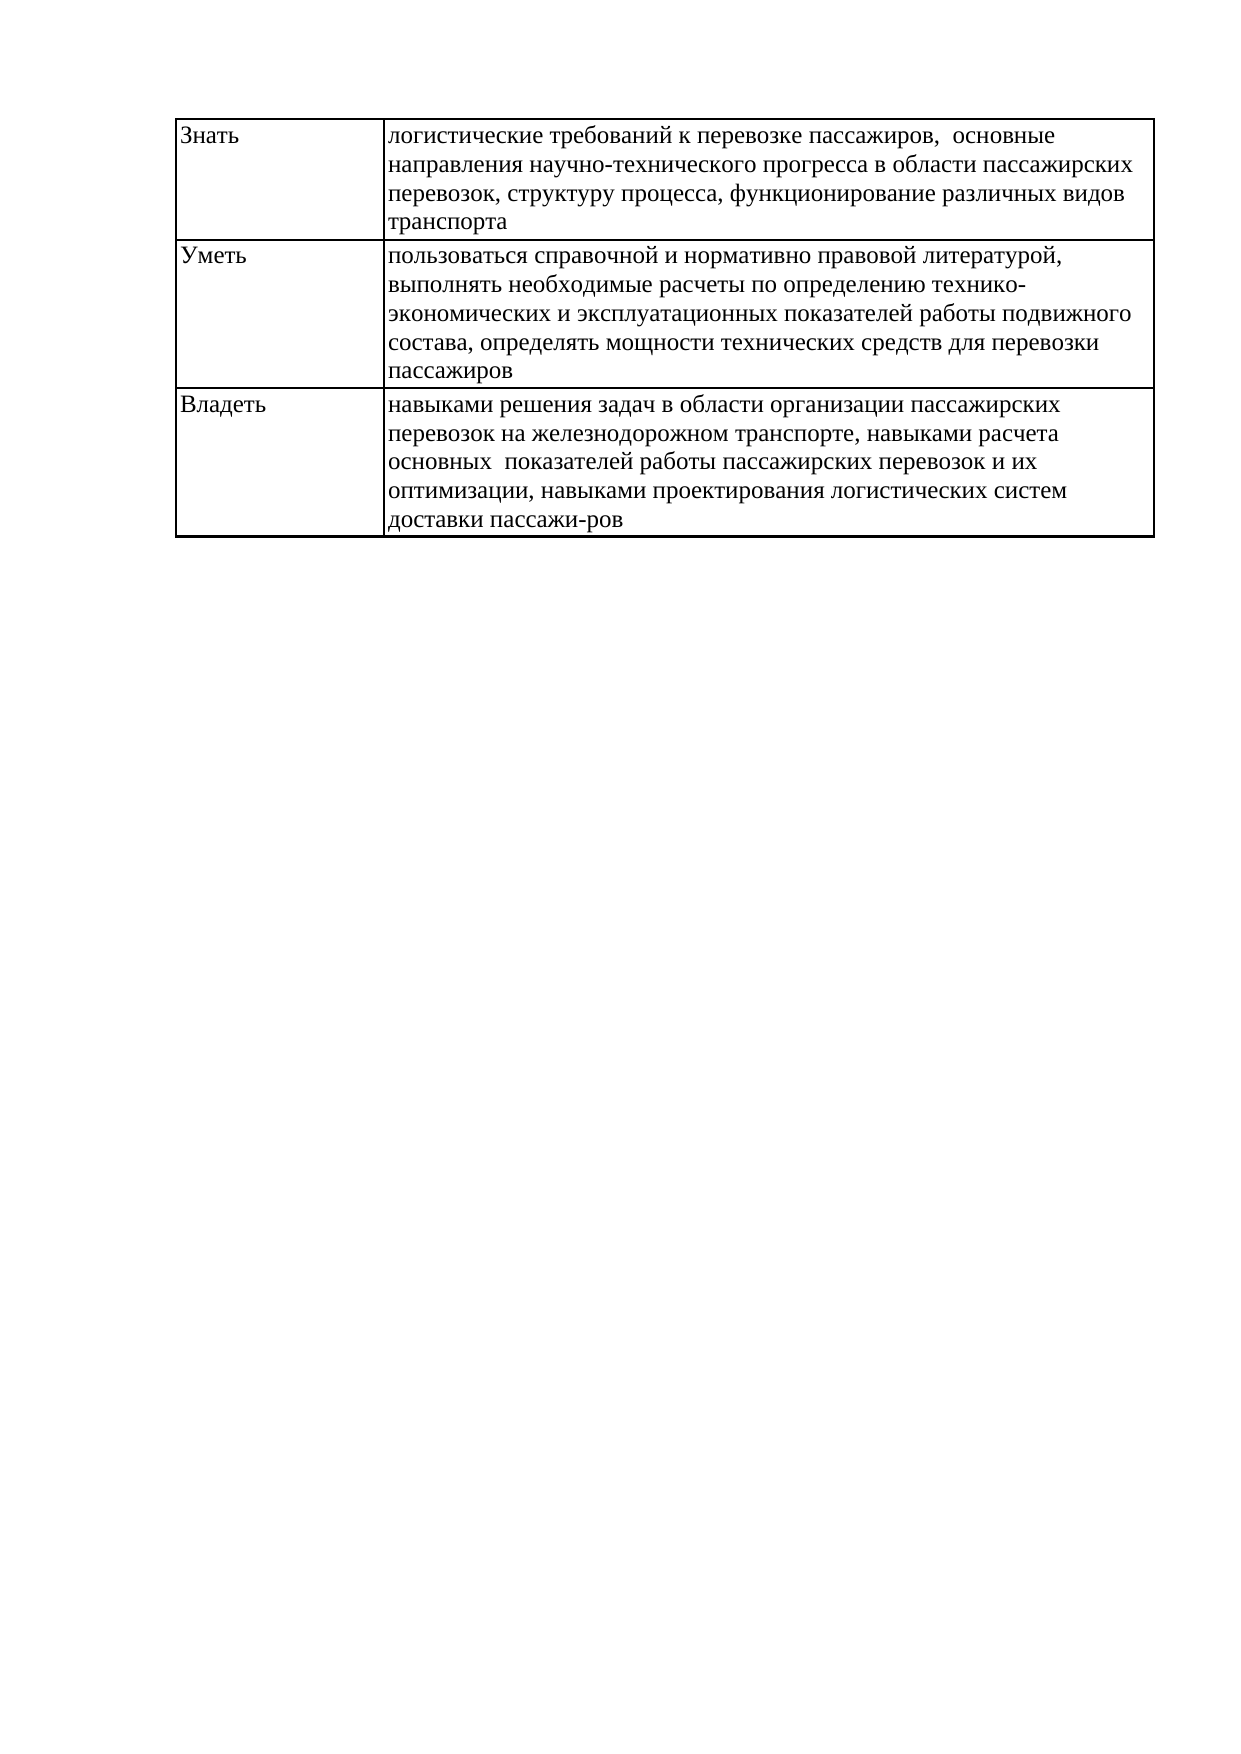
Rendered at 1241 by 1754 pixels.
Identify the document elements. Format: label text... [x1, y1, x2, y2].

table_cell Владеть [177, 389, 383, 535]
table_cell Уметь [177, 241, 383, 387]
table_cell пользоваться справочной и нормативно правовой литературой, выполнять необходимые расчеты по определению технико- экономических и эксплуатационных показателей работы подвижного состава, определять мощности технических средств для перевозки пассажиров [385, 241, 1153, 387]
table_header логистические требований к перевозке пассажиров, основные направления научно-технического прогресса в области пассажирских перевозок, структуру процесса, функционирование различных видов транспорта [385, 120, 1153, 238]
table_header Знать [177, 120, 383, 238]
table_cell навыками решения задач в области организации пассажирских перевозок на железнодорожном транспорте, навыками расчета основных показателей работы пассажирских перевозок и их оптимизации, навыками проектирования логистических систем доставки пассажи-ров [385, 389, 1153, 535]
